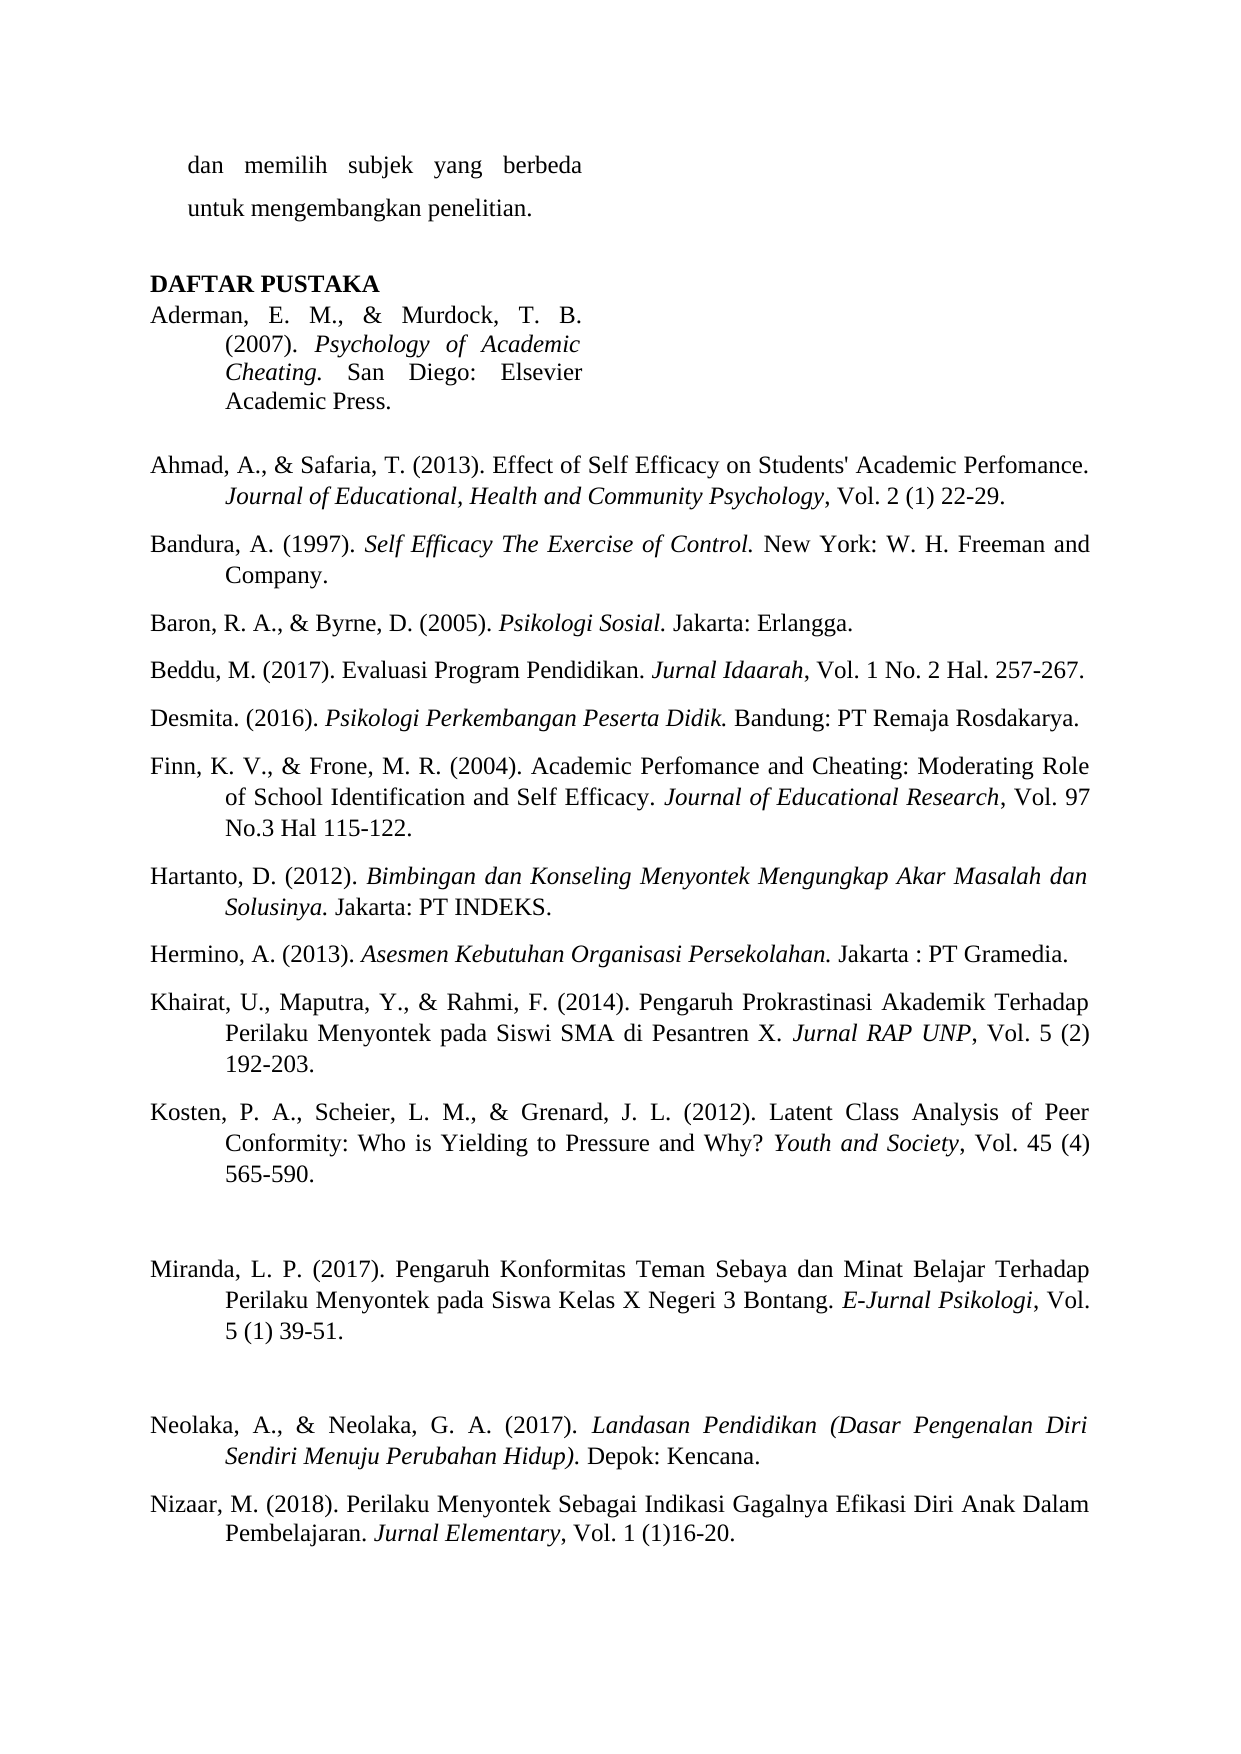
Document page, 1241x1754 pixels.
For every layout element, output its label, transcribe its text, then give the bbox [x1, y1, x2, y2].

text DAFTAR PUSTAKA [150, 269, 583, 298]
